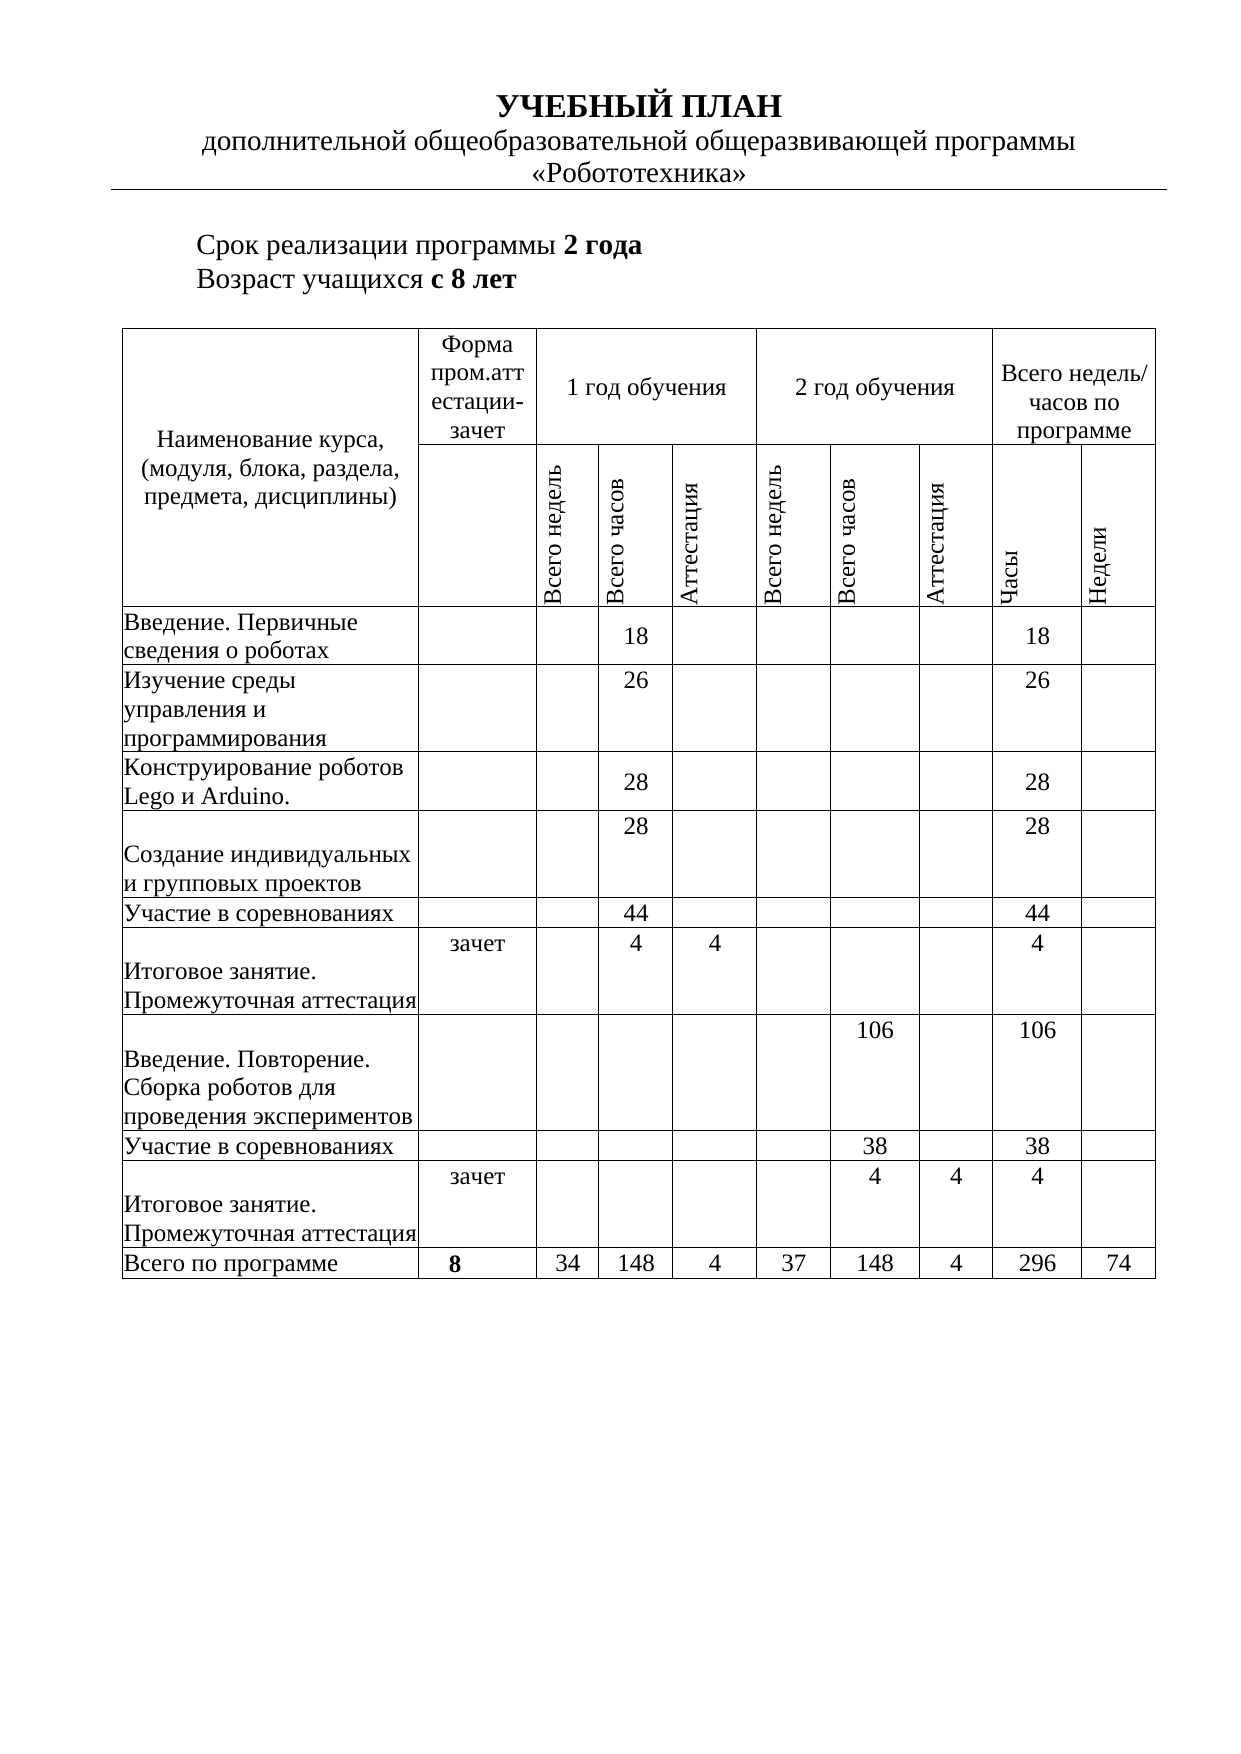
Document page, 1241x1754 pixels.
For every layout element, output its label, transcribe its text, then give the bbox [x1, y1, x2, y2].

table_cell Участие в соревнованиях [123, 1131, 418, 1160]
table_cell [1082, 898, 1155, 927]
table_cell [673, 1161, 756, 1247]
table_cell [920, 665, 992, 751]
table_cell 44 [599, 898, 672, 927]
table_cell 4 [831, 1161, 919, 1247]
table_cell [1082, 665, 1155, 751]
table_header 1 год обучения [537, 329, 756, 444]
table_cell [831, 752, 919, 810]
table_cell [419, 752, 536, 810]
table_cell Аттестация [920, 445, 992, 606]
table_cell [1082, 811, 1155, 897]
table_cell 4 [993, 928, 1081, 1014]
table_cell 18 [993, 607, 1081, 664]
table_cell [673, 1131, 756, 1160]
table_cell 28 [993, 811, 1081, 897]
table_cell [537, 811, 598, 897]
table_cell [757, 1015, 830, 1130]
table_cell зачет [419, 928, 536, 1014]
table_cell Всего часов [831, 445, 919, 606]
table_cell 4 [993, 1161, 1081, 1247]
table_header 2 год обучения [757, 329, 992, 444]
table_cell 106 [831, 1015, 919, 1130]
table_cell 4 [673, 928, 756, 1014]
table_cell [831, 665, 919, 751]
table_cell [920, 1131, 992, 1160]
table_cell [757, 928, 830, 1014]
table_cell [757, 1131, 830, 1160]
table_cell 37 [757, 1248, 830, 1278]
table_cell 34 [537, 1248, 598, 1278]
table_cell [599, 1131, 672, 1160]
table_cell [419, 445, 536, 606]
table_header Наименование курса, (модуля, блока, раздела, предмета, дисциплины) [123, 329, 418, 606]
table_cell [920, 928, 992, 1014]
table_cell Введение. Первичные сведения о роботах [123, 607, 418, 664]
table_cell Всего по программе [123, 1248, 418, 1278]
text Срок реализации программы 2 года [111, 227, 1167, 261]
table_cell [831, 898, 919, 927]
table_cell Часы [993, 445, 1081, 606]
table_cell 28 [993, 752, 1081, 810]
table_cell [831, 811, 919, 897]
table_cell [757, 665, 830, 751]
table_cell [673, 752, 756, 810]
table_cell [1082, 607, 1155, 664]
table_cell [537, 1131, 598, 1160]
table_cell [537, 1015, 598, 1130]
text Возраст учащихся с 8 лет [111, 261, 1167, 294]
text УЧЕБНЫЙ ПЛАН дополнительной общеобразовательной общеразвивающей программы «Робототехника» [111, 89, 1167, 189]
table_cell 38 [831, 1131, 919, 1160]
table_cell 4 [920, 1161, 992, 1247]
table_cell [831, 607, 919, 664]
table_cell [1082, 928, 1155, 1014]
table_cell Всего недель [537, 445, 598, 606]
table_cell 8 [419, 1248, 536, 1278]
table_cell [537, 607, 598, 664]
table_cell [673, 811, 756, 897]
table_cell [757, 898, 830, 927]
table_cell 74 [1082, 1248, 1155, 1278]
table_cell [920, 1015, 992, 1130]
table_cell Итоговое занятие. Промежуточная аттестация [123, 928, 418, 1014]
table_cell [757, 752, 830, 810]
table_cell 296 [993, 1248, 1081, 1278]
table_cell 4 [920, 1248, 992, 1278]
table_cell Недели [1082, 445, 1155, 606]
table_cell [673, 898, 756, 927]
table_cell Создание индивидуальных и групповых проектов [123, 811, 418, 897]
table_cell [1082, 752, 1155, 810]
table_cell 26 [993, 665, 1081, 751]
table_cell 4 [599, 928, 672, 1014]
table_cell [1082, 1015, 1155, 1130]
table_cell [419, 607, 536, 664]
table_cell 106 [993, 1015, 1081, 1130]
table_cell [419, 811, 536, 897]
table_cell Участие в соревнованиях [123, 898, 418, 927]
table_cell зачет [419, 1161, 536, 1247]
table_cell 148 [599, 1248, 672, 1278]
table_cell 4 [673, 1248, 756, 1278]
table_cell Введение. Повторение. Сборка роботов для проведения экспериментов [123, 1015, 418, 1130]
table_cell [757, 811, 830, 897]
table_cell 44 [993, 898, 1081, 927]
table_cell [757, 1161, 830, 1247]
table_header Всего недель/ часов по программе [993, 329, 1155, 444]
table_cell Аттестация [673, 445, 756, 606]
table_cell [537, 928, 598, 1014]
table_cell 26 [599, 665, 672, 751]
table_cell Изучение среды управления и программирования [123, 665, 418, 751]
table_cell [419, 1131, 536, 1160]
table_cell [920, 607, 992, 664]
table_cell Всего часов [599, 445, 672, 606]
table_cell [673, 607, 756, 664]
table_cell 148 [831, 1248, 919, 1278]
table_cell [537, 898, 598, 927]
table_cell [537, 1161, 598, 1247]
table_cell [599, 1161, 672, 1247]
table_cell 18 [599, 607, 672, 664]
table_cell [537, 752, 598, 810]
table_cell 28 [599, 811, 672, 897]
table_cell [419, 898, 536, 927]
table_cell [920, 811, 992, 897]
table_cell [757, 607, 830, 664]
table_cell [1082, 1161, 1155, 1247]
table_cell 28 [599, 752, 672, 810]
table_cell Итоговое занятие. Промежуточная аттестация [123, 1161, 418, 1247]
table_cell [920, 898, 992, 927]
table_cell [1082, 1131, 1155, 1160]
table_cell [419, 665, 536, 751]
table_cell [673, 1015, 756, 1130]
table_header Форма пром.атт естации- зачет [419, 329, 536, 444]
table_cell 38 [993, 1131, 1081, 1160]
table_cell [537, 665, 598, 751]
table_cell [673, 665, 756, 751]
table_cell Всего недель [757, 445, 830, 606]
table_cell [831, 928, 919, 1014]
table_cell [599, 1015, 672, 1130]
table_cell [419, 1015, 536, 1130]
table_cell [920, 752, 992, 810]
table_cell Конструирование роботов Lego и Arduino. [123, 752, 418, 810]
